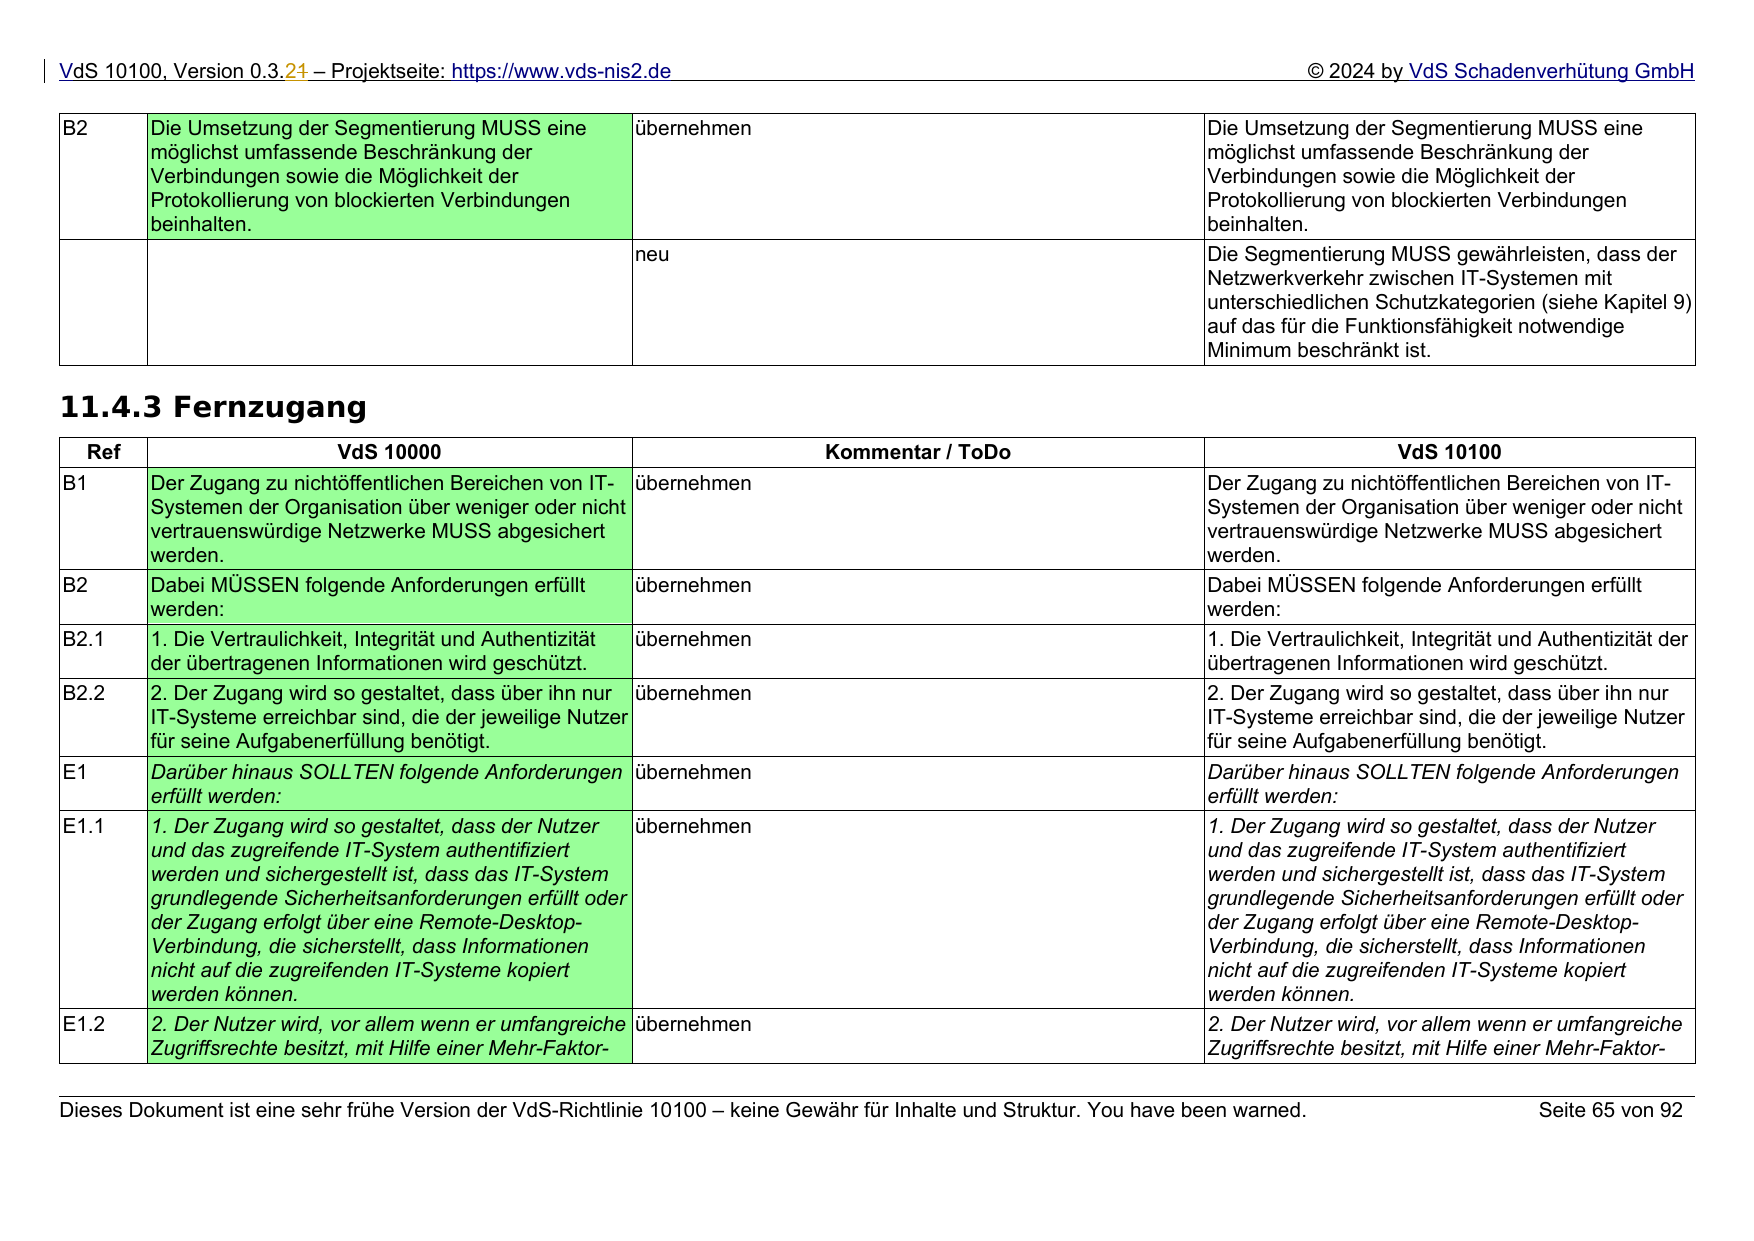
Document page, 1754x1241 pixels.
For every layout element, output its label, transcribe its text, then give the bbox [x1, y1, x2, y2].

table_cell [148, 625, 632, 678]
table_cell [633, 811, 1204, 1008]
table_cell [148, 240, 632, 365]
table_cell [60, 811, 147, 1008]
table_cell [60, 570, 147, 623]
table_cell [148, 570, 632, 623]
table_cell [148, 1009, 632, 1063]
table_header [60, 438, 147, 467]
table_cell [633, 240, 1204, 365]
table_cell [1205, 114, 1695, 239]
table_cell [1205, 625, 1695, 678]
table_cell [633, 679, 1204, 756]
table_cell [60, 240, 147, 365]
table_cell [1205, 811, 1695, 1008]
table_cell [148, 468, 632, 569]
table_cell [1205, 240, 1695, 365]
subtitle 11.4.3 Fernzugang [59, 390, 1695, 424]
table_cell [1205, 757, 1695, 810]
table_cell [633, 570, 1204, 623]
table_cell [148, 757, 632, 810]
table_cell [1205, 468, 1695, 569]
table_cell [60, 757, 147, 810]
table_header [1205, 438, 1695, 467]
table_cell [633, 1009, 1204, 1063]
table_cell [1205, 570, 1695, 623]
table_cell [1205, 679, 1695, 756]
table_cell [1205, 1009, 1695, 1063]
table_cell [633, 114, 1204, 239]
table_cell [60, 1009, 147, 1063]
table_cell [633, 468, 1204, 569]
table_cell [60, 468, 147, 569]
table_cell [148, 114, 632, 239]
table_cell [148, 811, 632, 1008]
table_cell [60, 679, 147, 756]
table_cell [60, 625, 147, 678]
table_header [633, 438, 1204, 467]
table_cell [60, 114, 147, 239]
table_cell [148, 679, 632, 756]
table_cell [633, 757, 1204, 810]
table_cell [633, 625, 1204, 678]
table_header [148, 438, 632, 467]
